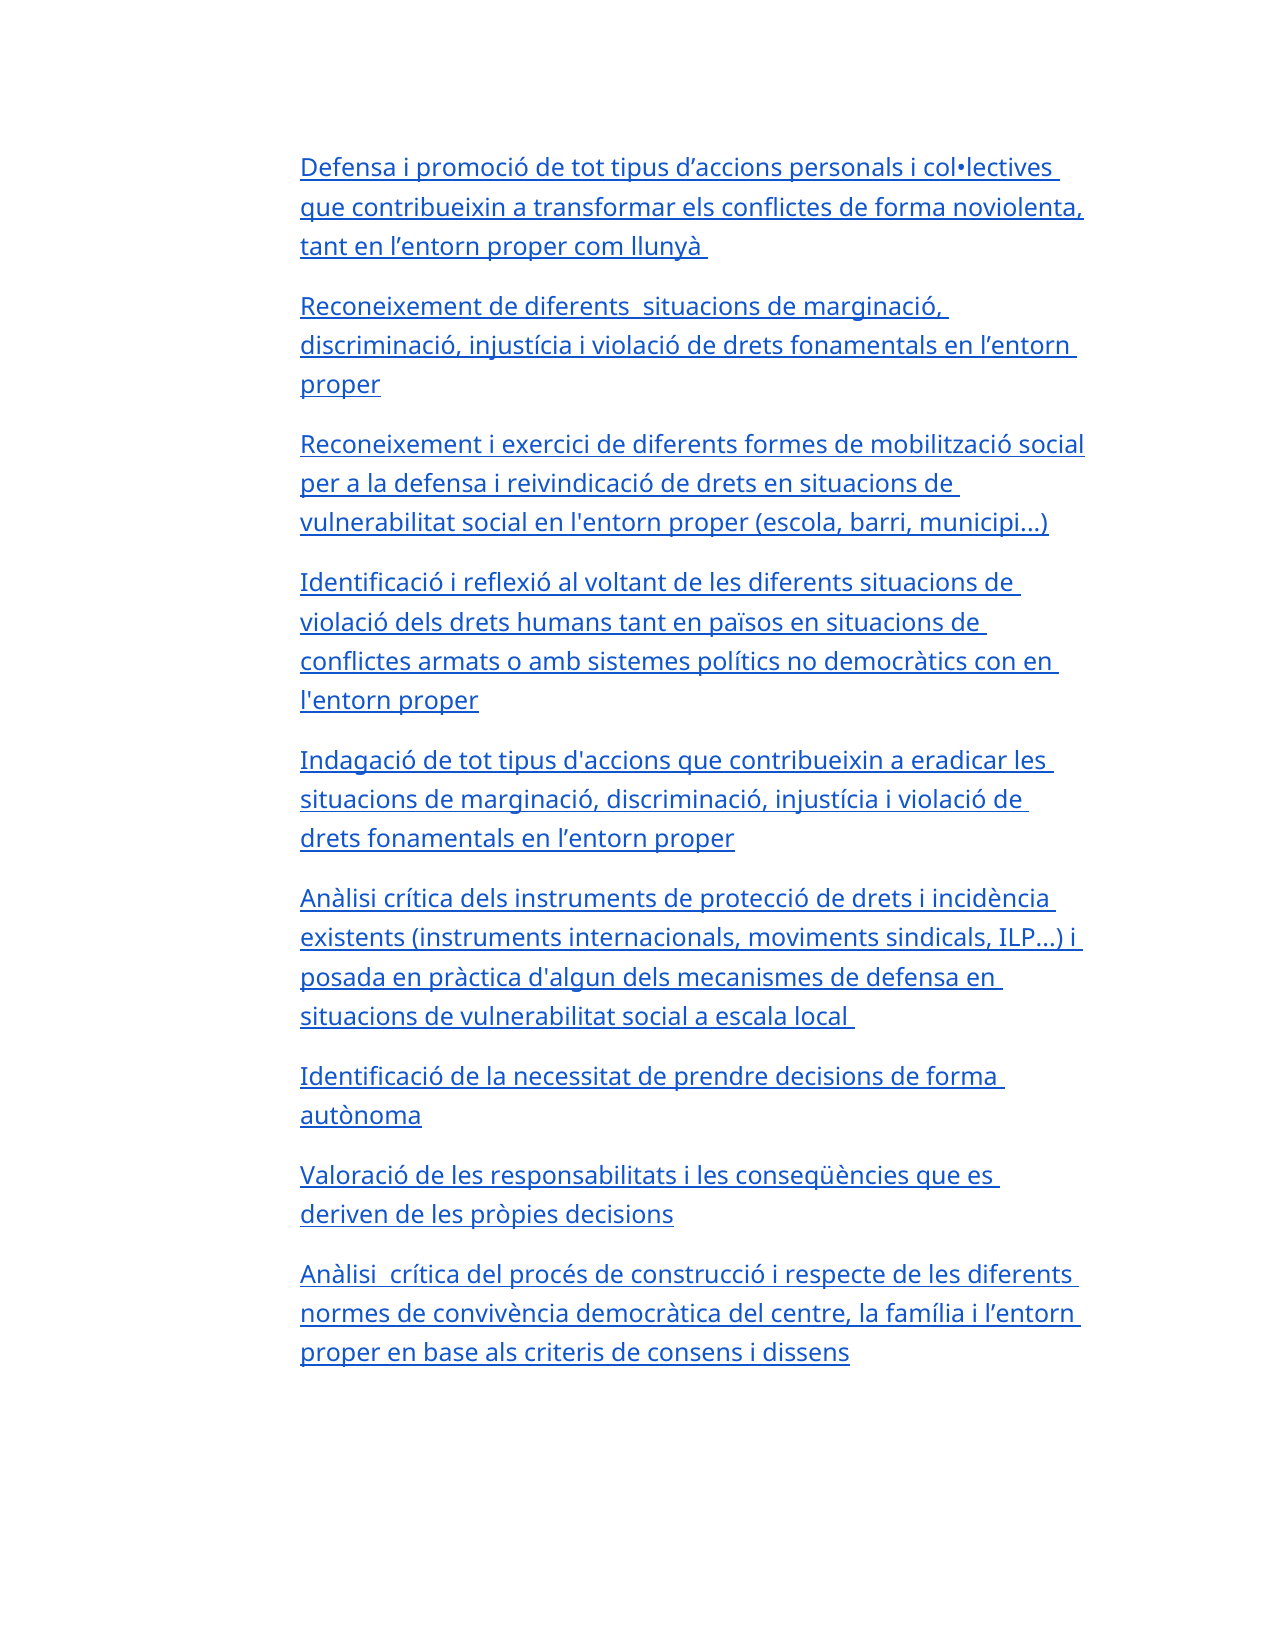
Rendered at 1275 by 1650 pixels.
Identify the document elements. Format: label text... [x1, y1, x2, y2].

text Reconeixement de diferents situacions de marginació, discriminació, injustícia i violació de drets fonamentals en l’entorn proper [300, 288, 1087, 401]
text Anàlisi crítica dels instruments de protecció de drets i incidència existents (instruments internacionals, moviments sindicals, ILP...) i posada en pràctica d'algun dels mecanismes de defensa en situacions de vulnerabilitat social a escala local [300, 881, 1087, 1032]
text Indagació de tot tipus d'accions que contribueixin a eradicar les situacions de marginació, discriminació, injustícia i violació de drets fonamentals en l’entorn proper [300, 742, 1087, 855]
text Anàlisi crítica del procés de construcció i respecte de les diferents normes de convivència democràtica del centre, la família i l’entorn proper en base als criteris de consens i dissens [300, 1257, 1087, 1369]
text Identificació i reflexió al voltant de les diferents situacions de violació dels drets humans tant en països en situacions de conflictes armats o amb sistemes polítics no democràtics con en l'entorn proper [300, 565, 1087, 717]
text Valoració de les responsabilitats i les conseqüències que es deriven de les pròpies decisions [300, 1157, 1087, 1231]
text Reconeixement i exercici de diferents formes de mobilització social per a la defensa i reivindicació de drets en situacions de vulnerabilitat social en l'entorn proper (escola, barri, municipi...) [300, 427, 1087, 539]
text Defensa i promoció de tot tipus d’accions personals i col•lectives que contribueixin a transformar els conflictes de forma noviolenta, tant en l’entorn proper com llunyà [300, 150, 1087, 262]
text Identificació de la necessitat de prendre decisions de forma autònoma [300, 1058, 1087, 1132]
